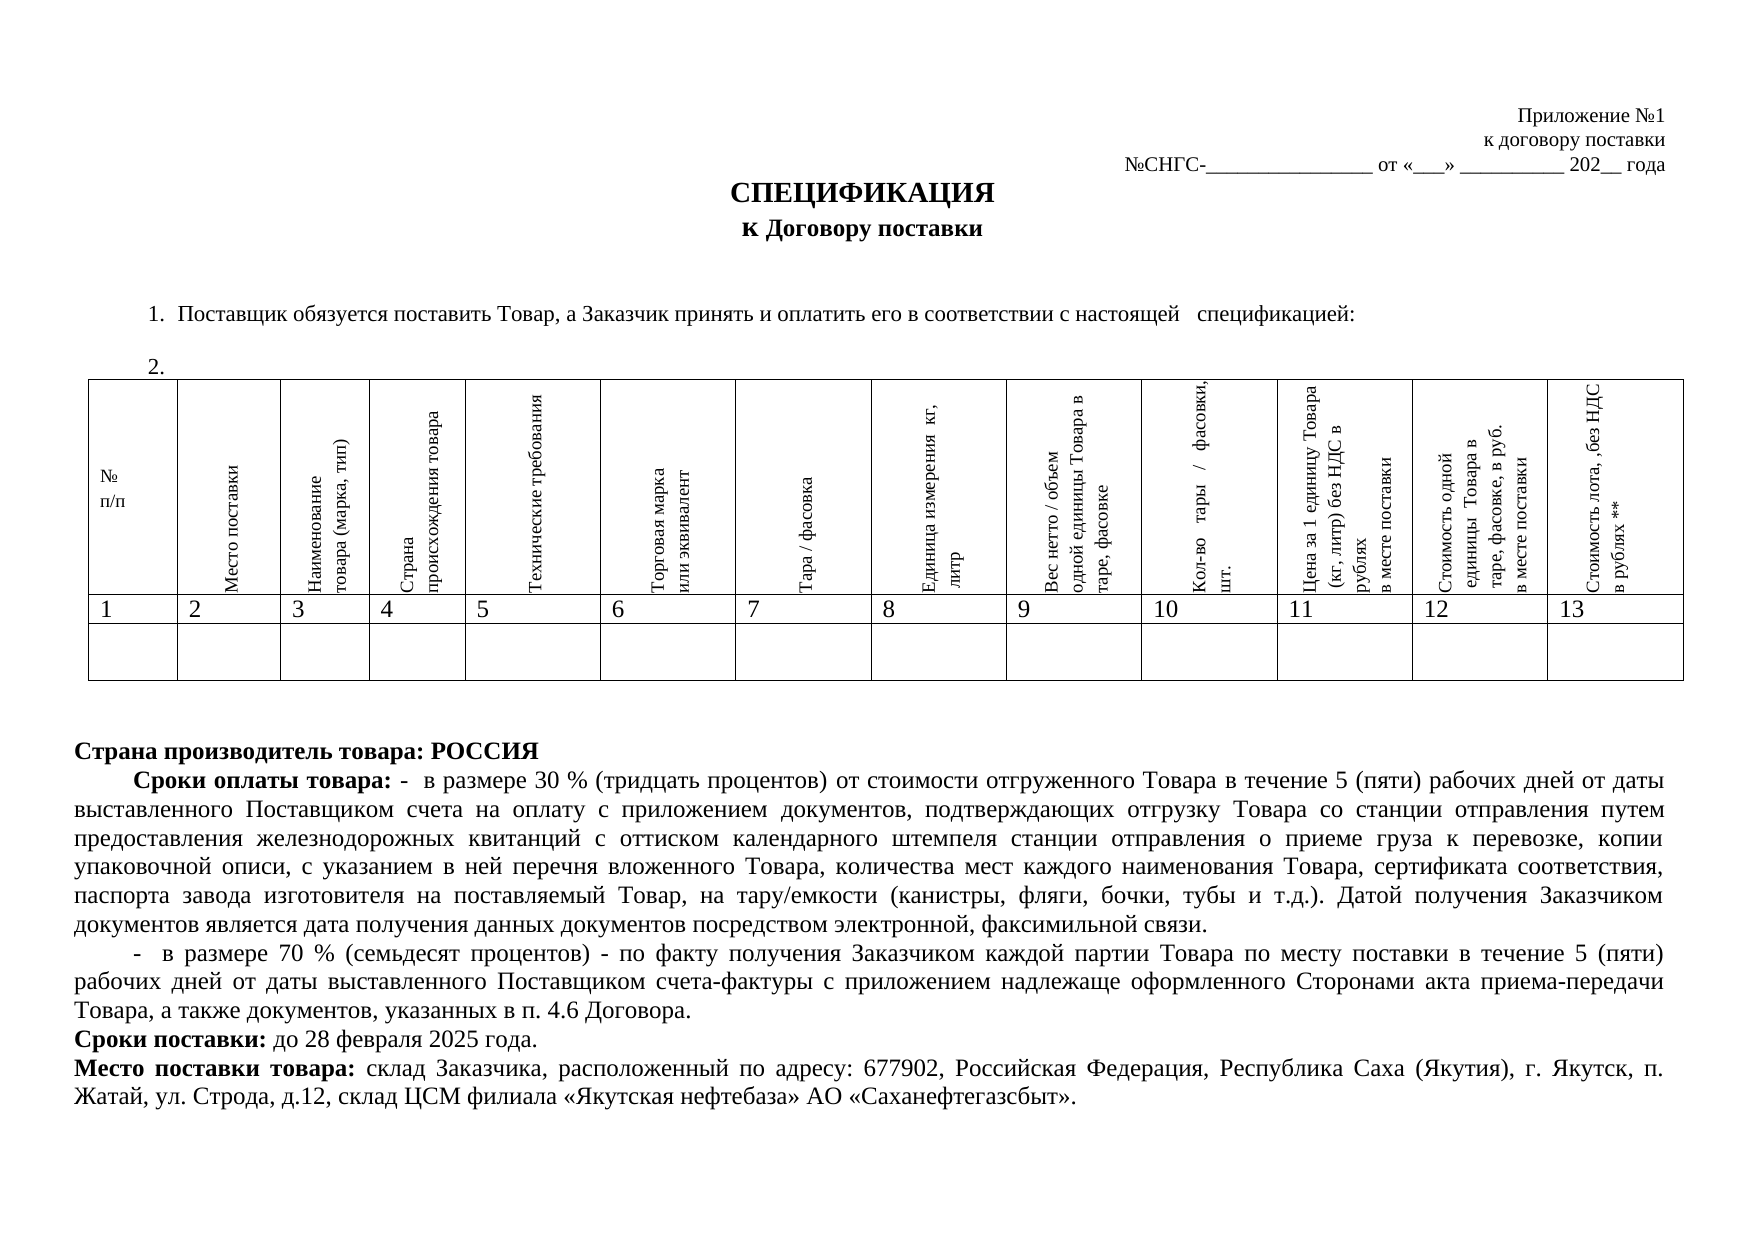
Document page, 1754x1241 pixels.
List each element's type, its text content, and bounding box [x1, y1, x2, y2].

table_cell [178, 624, 280, 680]
table_header Единица измерения кг, литр [872, 380, 1006, 593]
list Поставщик обязуется поставить Товар, а Заказчик принять и оплатить его в соответствии с настоящей спецификацией: [148, 300, 1665, 326]
table_header Торговая марка или эквивалент [601, 380, 735, 593]
table_cell [281, 624, 369, 680]
table_header Стоимость одной единицы Товара в таре, фасовке, в руб. в месте поставки [1413, 380, 1547, 593]
table_header Страна происхождения товара [370, 380, 465, 593]
text Сроки поставки: до 28 февраля 2025 года. [74, 1024, 1665, 1053]
table_header Вес нетто / объем одной единицы Товара в таре, фасовке [1007, 380, 1141, 593]
table_header № п/п [89, 380, 177, 593]
table_cell 1 [89, 595, 177, 623]
text СПЕЦИФИКАЦИЯ [0, 176, 1665, 209]
table_cell 10 [1142, 595, 1277, 623]
table_header Место поставки [178, 380, 280, 593]
table_cell [1548, 624, 1683, 680]
table_cell [736, 624, 871, 680]
table_cell 12 [1413, 595, 1547, 623]
table_cell [601, 624, 735, 680]
table_header Технические требования [466, 380, 600, 593]
text к Договору поставки [0, 209, 1665, 243]
table_header Стоимость лота, ,без НДС в рублях ** [1548, 380, 1683, 593]
text - в размере 70 % (семьдесят процентов) - по факту получения Заказчиком каждой партии Товара по месту поставки в течение 5 (пяти) рабочих дней от даты выставленного Поставщиком счета-фактуры с приложением надлежаще оформленного Сторонами акта приема-передачи Товара, а также документов, указанных в п. 4.6 Договора. [74, 938, 1665, 1024]
table_cell 7 [736, 595, 871, 623]
text к договору поставки [18, 127, 1665, 151]
text Страна производитель товара: РОССИЯ [74, 736, 1665, 765]
table_cell [1278, 624, 1412, 680]
table_header Цена за 1 единицу Товара (кг, литр) без НДС в рублях в месте поставки [1278, 380, 1412, 593]
table_cell 2 [178, 595, 280, 623]
text Сроки оплаты товара: - в размере 30 % (тридцать процентов) от стоимости отгруженного Товара в течение 5 (пяти) рабочих дней от даты выставленного Поставщиком счета на оплату с приложением документов, подтверждающих отгрузку Товара со станции отправления путем предоставления железнодорожных квитанций с оттиском календарного штемпеля станции отправления о приеме груза к перевозке, копии упаковочной описи, с указанием в ней перечня вложенного Товара, количества мест каждого наименования Товара, сертификата соответствия, паспорта завода изготовителя на поставляемый Товар, на тару/емкости (канистры, фляги, бочки, тубы и т.д.). Датой получения Заказчиком документов является дата получения данных документов посредством электронной, факсимильной связи. [74, 765, 1665, 938]
table_cell [1142, 624, 1277, 680]
table_cell 6 [601, 595, 735, 623]
table_cell 3 [281, 595, 369, 623]
table_cell [466, 624, 600, 680]
table_header Наименование товара (марка, тип) [281, 380, 369, 593]
text Место поставки товара: склад Заказчика, расположенный по адресу: 677902, Российская Федерация, Республика Саха (Якутия), г. Якутск, п. Жатай, ул. Строда, д.12, склад ЦСМ филиала «Якутская нефтебаза» АО «Саханефтегазсбыт». [74, 1053, 1665, 1110]
table_cell 13 [1548, 595, 1683, 623]
table_cell 11 [1278, 595, 1412, 623]
table_cell [872, 624, 1006, 680]
table_header Тара / фасовка [736, 380, 871, 593]
table_header Кол-во тары / фасовки, шт. [1142, 380, 1277, 593]
table_cell 8 [872, 595, 1006, 623]
table_cell 4 [370, 595, 465, 623]
text Приложение №1 [74, 103, 1665, 127]
table_cell [89, 624, 177, 680]
table_cell [370, 624, 465, 680]
table_cell [1413, 624, 1547, 680]
text №СНГС-________________ от «___» __________ 202__ года [18, 151, 1665, 176]
table_cell 9 [1007, 595, 1141, 623]
table_cell [1007, 624, 1141, 680]
table_cell 5 [466, 595, 600, 623]
